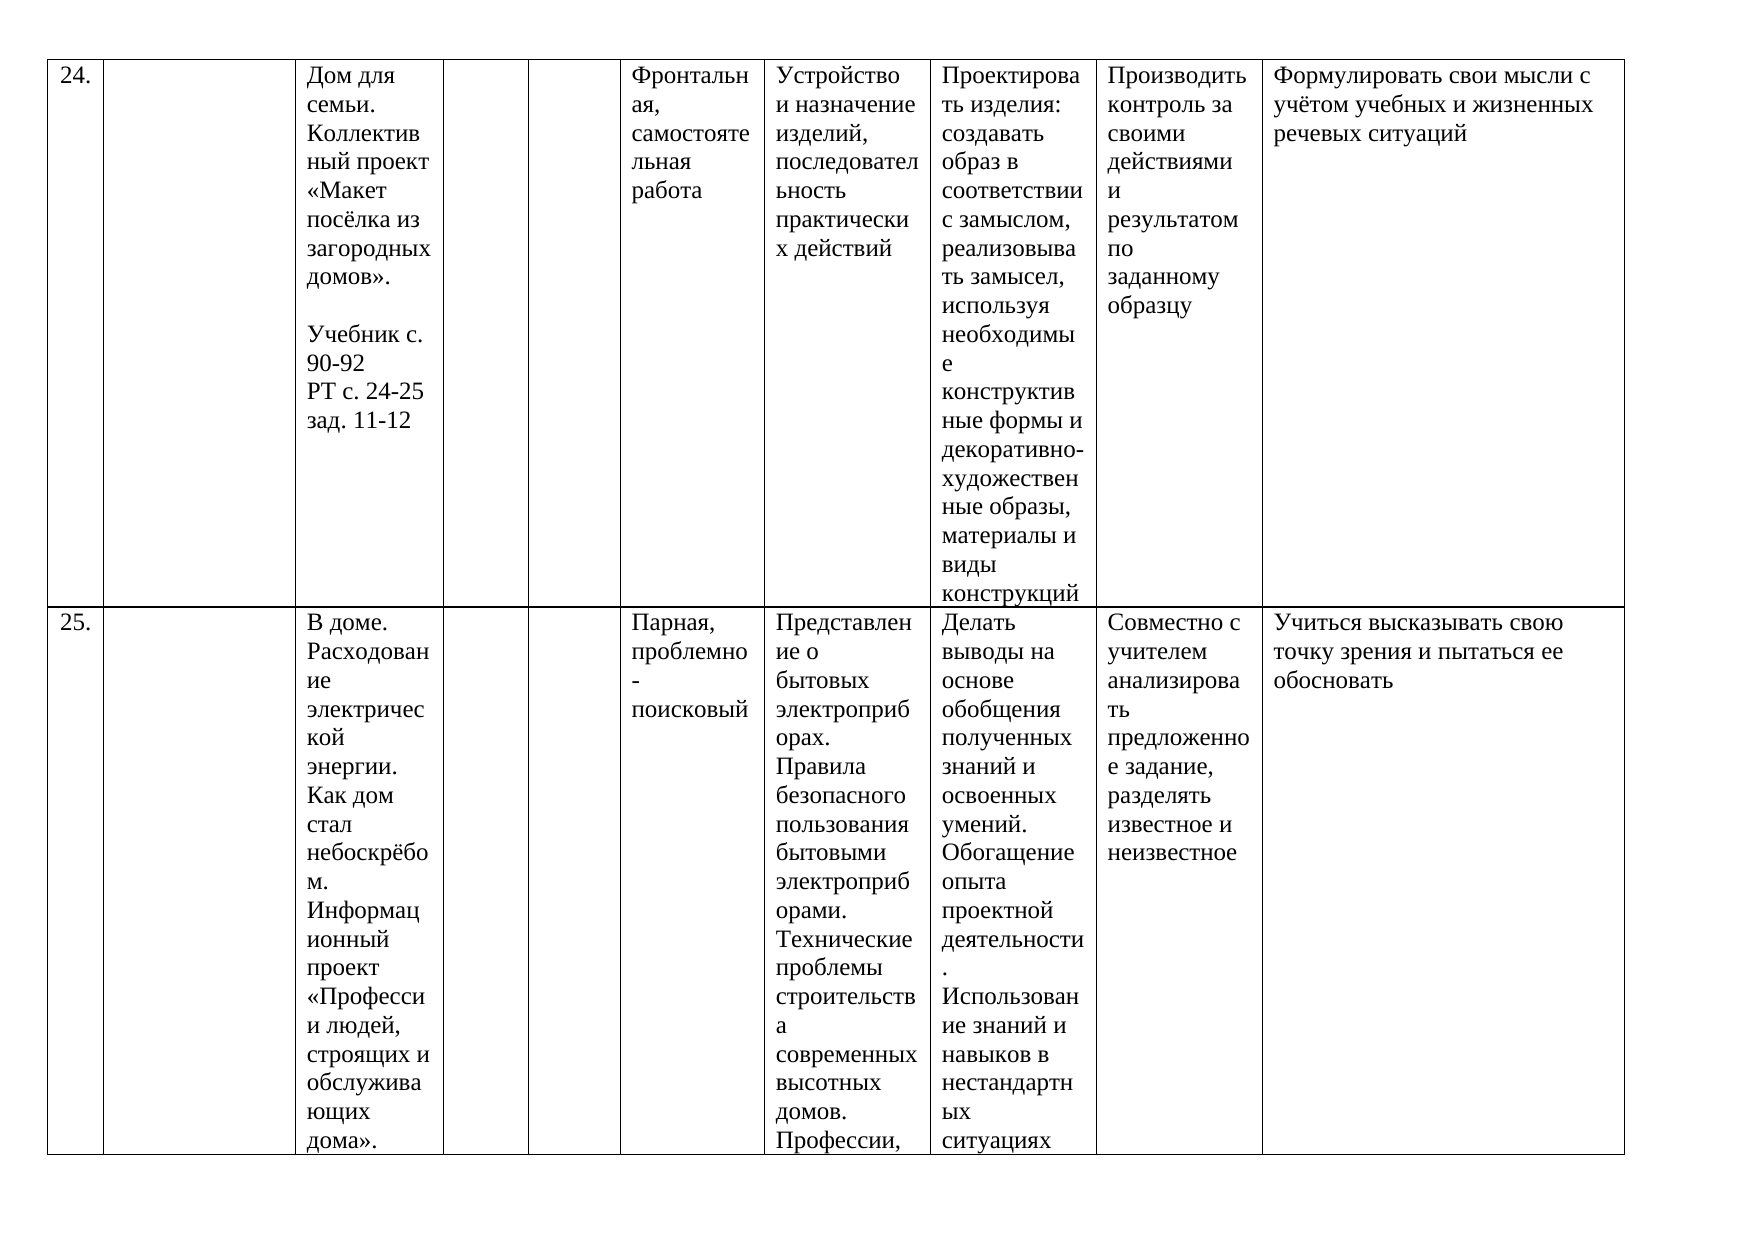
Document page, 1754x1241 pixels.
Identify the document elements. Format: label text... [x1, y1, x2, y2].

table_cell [1263, 608, 1624, 1154]
table_cell [104, 608, 295, 1154]
table_cell [529, 60, 620, 606]
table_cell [296, 608, 443, 1154]
table_cell 25. [48, 608, 103, 1154]
table_cell [444, 60, 528, 606]
table_cell Дом для семьи. Коллективный проект «Макет посёлка из загородных домов». Учебник с. 90-92 РТ с. 24-25 зад. 11-12 [296, 60, 443, 606]
table_cell [104, 60, 295, 606]
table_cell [1097, 608, 1262, 1154]
table_cell [529, 608, 620, 1154]
table_cell [444, 608, 528, 1154]
table_cell 24. [48, 60, 103, 606]
table_cell Фронтальная, самостоятельная работа [621, 60, 764, 606]
table_cell Устройство и назначение изделий, последовательность практических действий [765, 60, 930, 606]
table_cell Производить контроль за своими действиями и результатом по заданному образцу [1097, 60, 1262, 606]
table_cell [931, 608, 1096, 1154]
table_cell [621, 608, 764, 1154]
table_cell Формулировать свои мысли с учётом учебных и жизненных речевых ситуаций [1263, 60, 1624, 606]
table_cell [765, 608, 930, 1154]
table_cell Проектировать изделия: создавать образ в соответствии с замыслом, реализовывать замысел, используя необходимые конструктивные формы и декоративно-художественные образы, материалы и виды конструкций [931, 60, 1096, 606]
